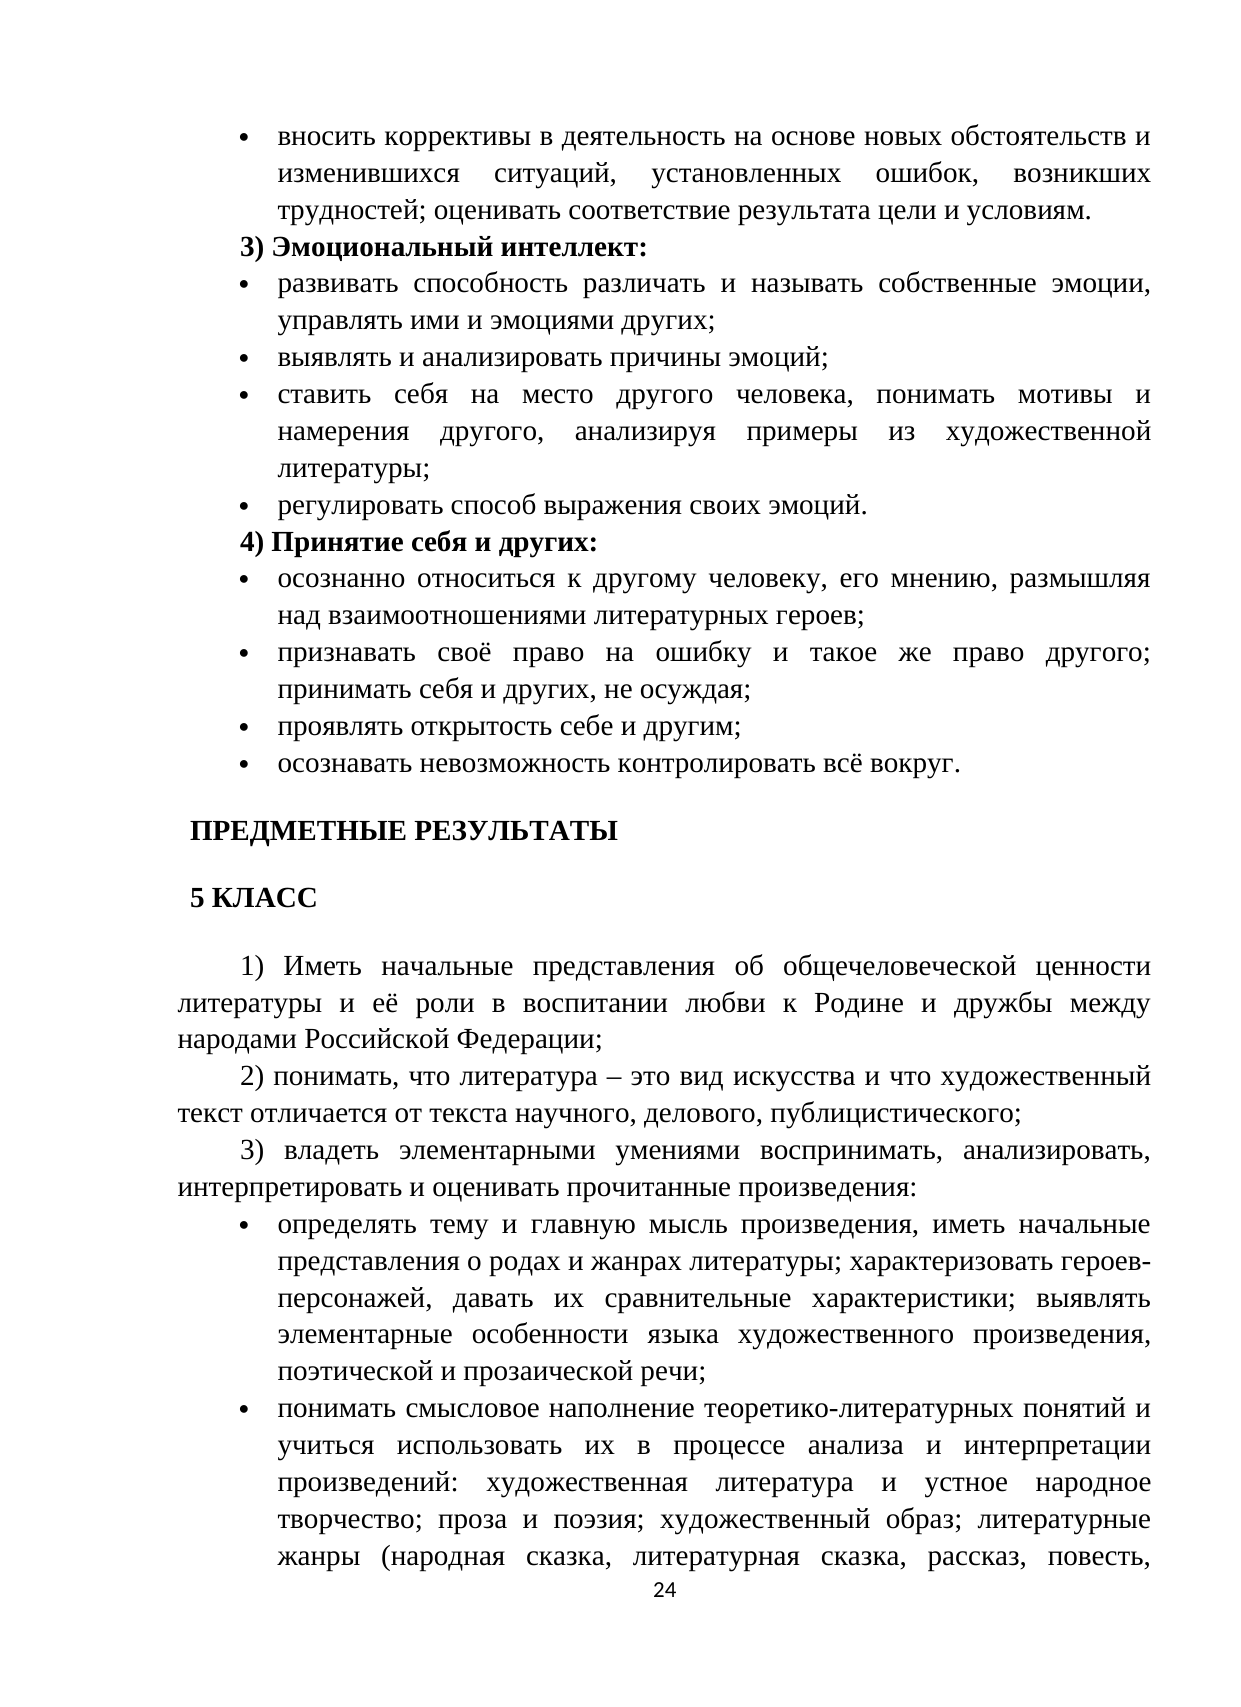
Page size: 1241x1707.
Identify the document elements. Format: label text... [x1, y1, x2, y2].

text 4) Принятие себя и других: [177, 524, 1152, 557]
text 2) понимать, что литература – это вид искусства и что художественный текст отличается от текста научного, делового, публицистического; [177, 1058, 1152, 1129]
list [240, 1390, 1152, 1571]
list признавать своё право на ошибку и такое же право другого; принимать себя и других, не осуждая; [240, 634, 1152, 705]
list развивать способность различать и называть собственные эмоции, управлять ими и эмоциями других; [240, 266, 1152, 336]
list проявлять открытость себе и другим; [240, 708, 1152, 742]
text 3) Эмоциональный интеллект: [177, 229, 1152, 262]
text 3) владеть элементарными умениями воспринимать, анализировать, интерпретировать и оценивать прочитанные произведения: [177, 1132, 1152, 1203]
text 5 КЛАСС [190, 880, 1152, 914]
list осознанно относиться к другому человеку, его мнению, размышляя над взаимоотношениями литературных героев; [240, 561, 1152, 631]
list ставить себя на место другого человека, понимать мотивы и намерения другого, анализируя примеры из художественной литературы; [240, 376, 1152, 483]
list вносить коррективы в деятельность на основе новых обстоятельств и изменившихся ситуаций, установленных ошибок, возникших трудностей; оценивать соответствие результата цели и условиям. [240, 118, 1152, 225]
text ПРЕДМЕТНЫЕ РЕЗУЛЬТАТЫ [190, 813, 1152, 846]
list регулировать способ выражения своих эмоций. [240, 487, 1152, 520]
text 1) Иметь начальные представления об общечеловеческой ценности литературы и её роли в воспитании любви к Родине и дружбы между народами Российской Федерации; [177, 948, 1152, 1055]
list осознавать невозможность контролировать всё вокруг. [240, 745, 1152, 778]
list выявлять и анализировать причины эмоций; [240, 339, 1152, 373]
list определять тему и главную мысль произведения, иметь начальные представления о родах и жанрах литературы; характеризовать героев-персонажей, давать их сравнительные характеристики; выявлять элементарные особенности языка художественного произведения, поэтической и прозаической речи; [240, 1206, 1152, 1387]
